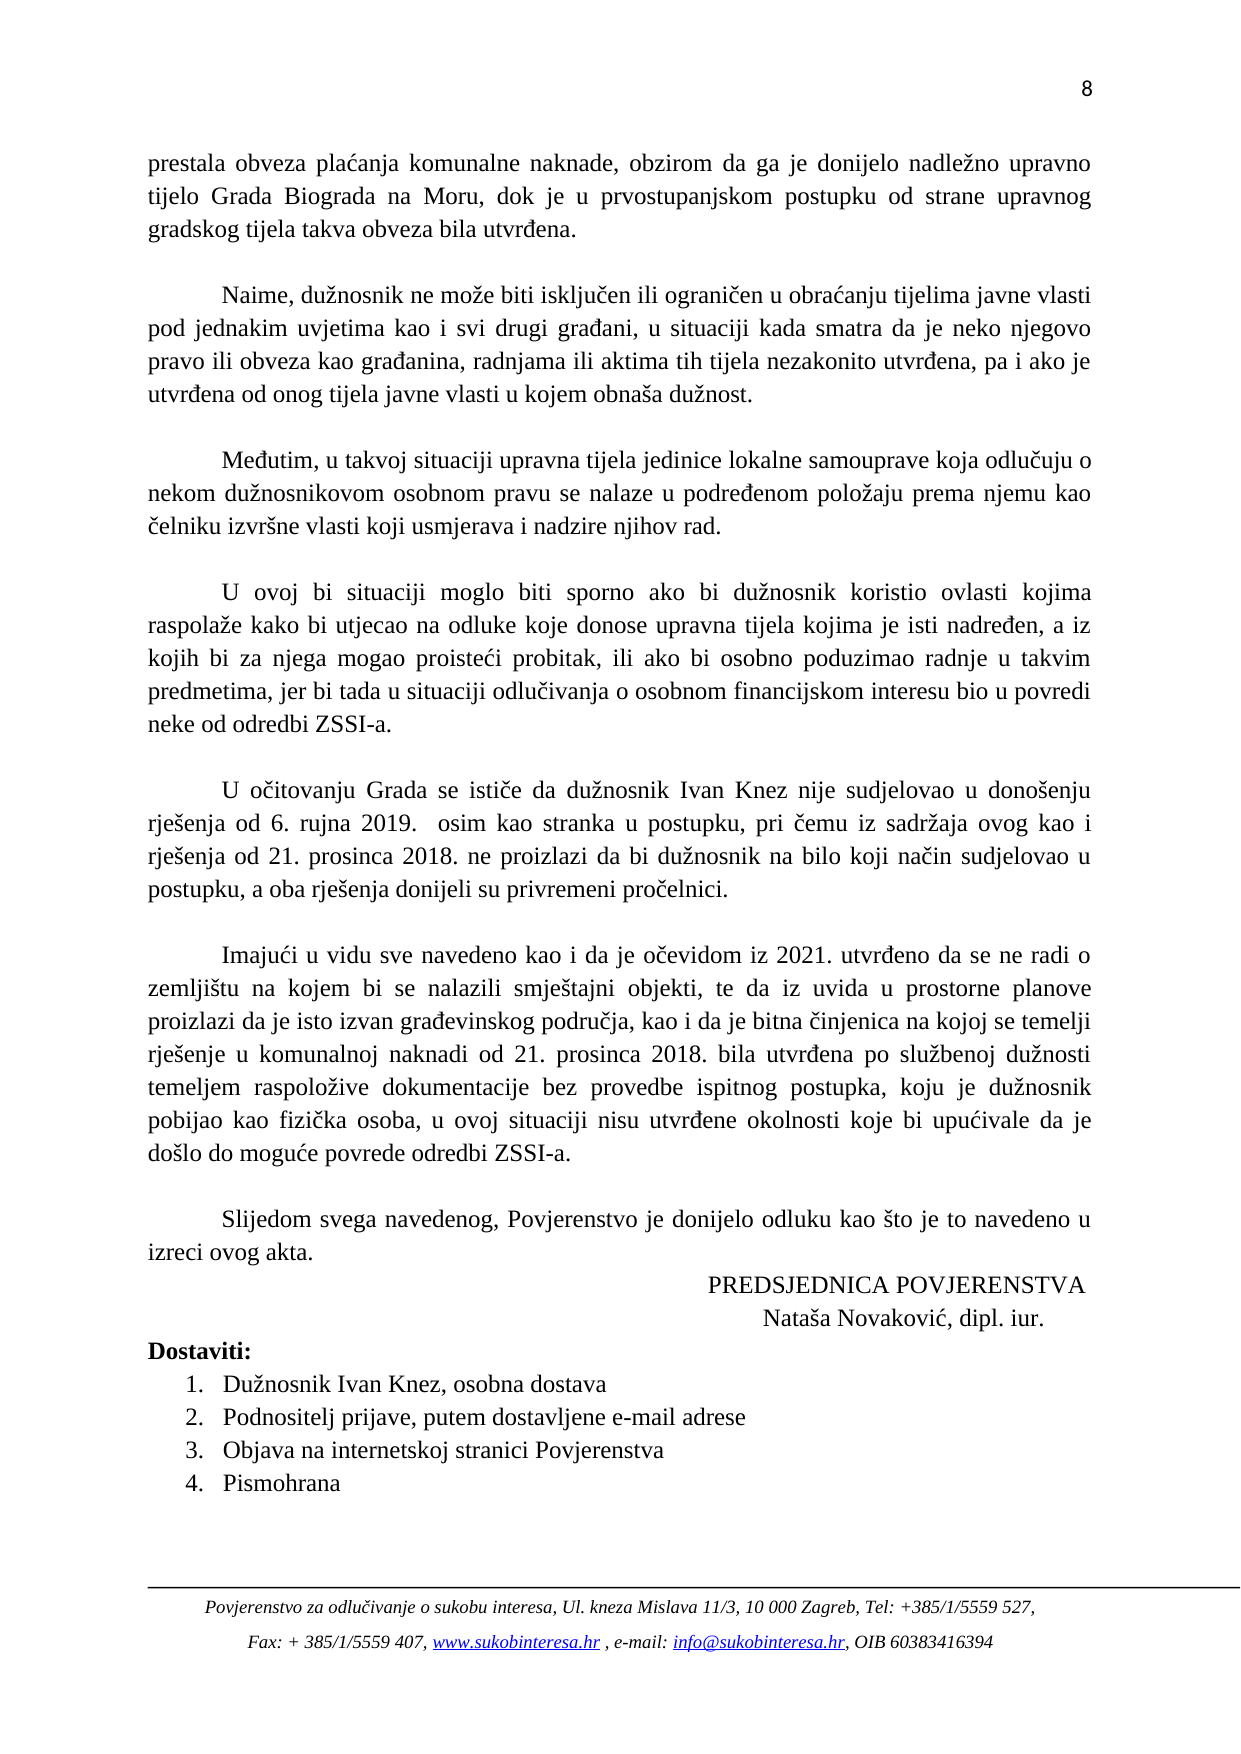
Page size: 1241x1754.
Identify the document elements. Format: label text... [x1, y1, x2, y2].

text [148, 148, 1092, 242]
list Dužnosnik Ivan Knez, osobna dostava [185, 1369, 1092, 1398]
text Nataša Novaković, dipl. iur. [708, 1303, 1092, 1332]
list Pismohrana [185, 1468, 1092, 1497]
list Objava na internetskoj stranici Povjerenstva [185, 1436, 1092, 1464]
text U ovoj bi situaciji moglo biti sporno ako bi dužnosnik koristio ovlasti kojima raspolaže kako bi utjecao na odluke koje donose upravna tijela kojima je isti nadređen, a iz kojih bi za njega mogao proisteći probitak, ili ako bi osobno poduzimao radnje u takvim predmetima, jer bi tada u situaciji odlučivanja o osobnom financijskom interesu bio u povredi neke od odredbi ZSSI-a. [148, 577, 1092, 738]
list Podnositelj prijave, putem dostavljene e-mail adrese [185, 1402, 1092, 1431]
text Slijedom svega navedenog, Povjerenstvo je donijelo odluku kao što je to navedeno u izreci ovog akta. [148, 1204, 1092, 1266]
text Međutim, u takvoj situaciji upravna tijela jedinice lokalne samouprave koja odlučuju o nekom dužnosnikovom osobnom pravu se nalaze u podređenom položaju prema njemu kao čelniku izvršne vlasti koji usmjerava i nadzire njihov rad. [148, 445, 1092, 540]
text Dostaviti: [148, 1336, 1092, 1365]
text Naime, dužnosnik ne može biti isključen ili ograničen u obraćanju tijelima javne vlasti pod jednakim uvjetima kao i svi drugi građani, u situaciji kada smatra da je neko njegovo pravo ili obveza kao građanina, radnjama ili aktima tih tijela nezakonito utvrđena, pa i ako je utvrđena od onog tijela javne vlasti u kojem obnaša dužnost. [148, 280, 1092, 408]
text PREDSJEDNICA POVJERENSTVA [708, 1270, 1092, 1299]
text Imajući u vidu sve navedeno kao i da je očevidom iz 2021. utvrđeno da se ne radi o zemljištu na kojem bi se nalazili smještajni objekti, te da iz uvida u prostorne planove proizlazi da je isto izvan građevinskog područja, kao i da je bitna činjenica na kojoj se temelji rješenje u komunalnoj naknadi od 21. prosinca 2018. bila utvrđena po službenoj dužnosti temeljem raspoložive dokumentacije bez provedbe ispitnog postupka, koju je dužnosnik pobijao kao fizička osoba, u ovoj situaciji nisu utvrđene okolnosti koje bi upućivale da je došlo do moguće povrede odredbi ZSSI-a. [148, 940, 1092, 1167]
text U očitovanju Grada se ističe da dužnosnik Ivan Knez nije sudjelovao u donošenju rješenja od 6. rujna 2019. osim kao stranka u postupku, pri čemu iz sadržaja ovog kao i rješenja od 21. prosinca 2018. ne proizlazi da bi dužnosnik na bilo koji način sudjelovao u postupku, a oba rješenja donijeli su privremeni pročelnici. [148, 775, 1092, 903]
